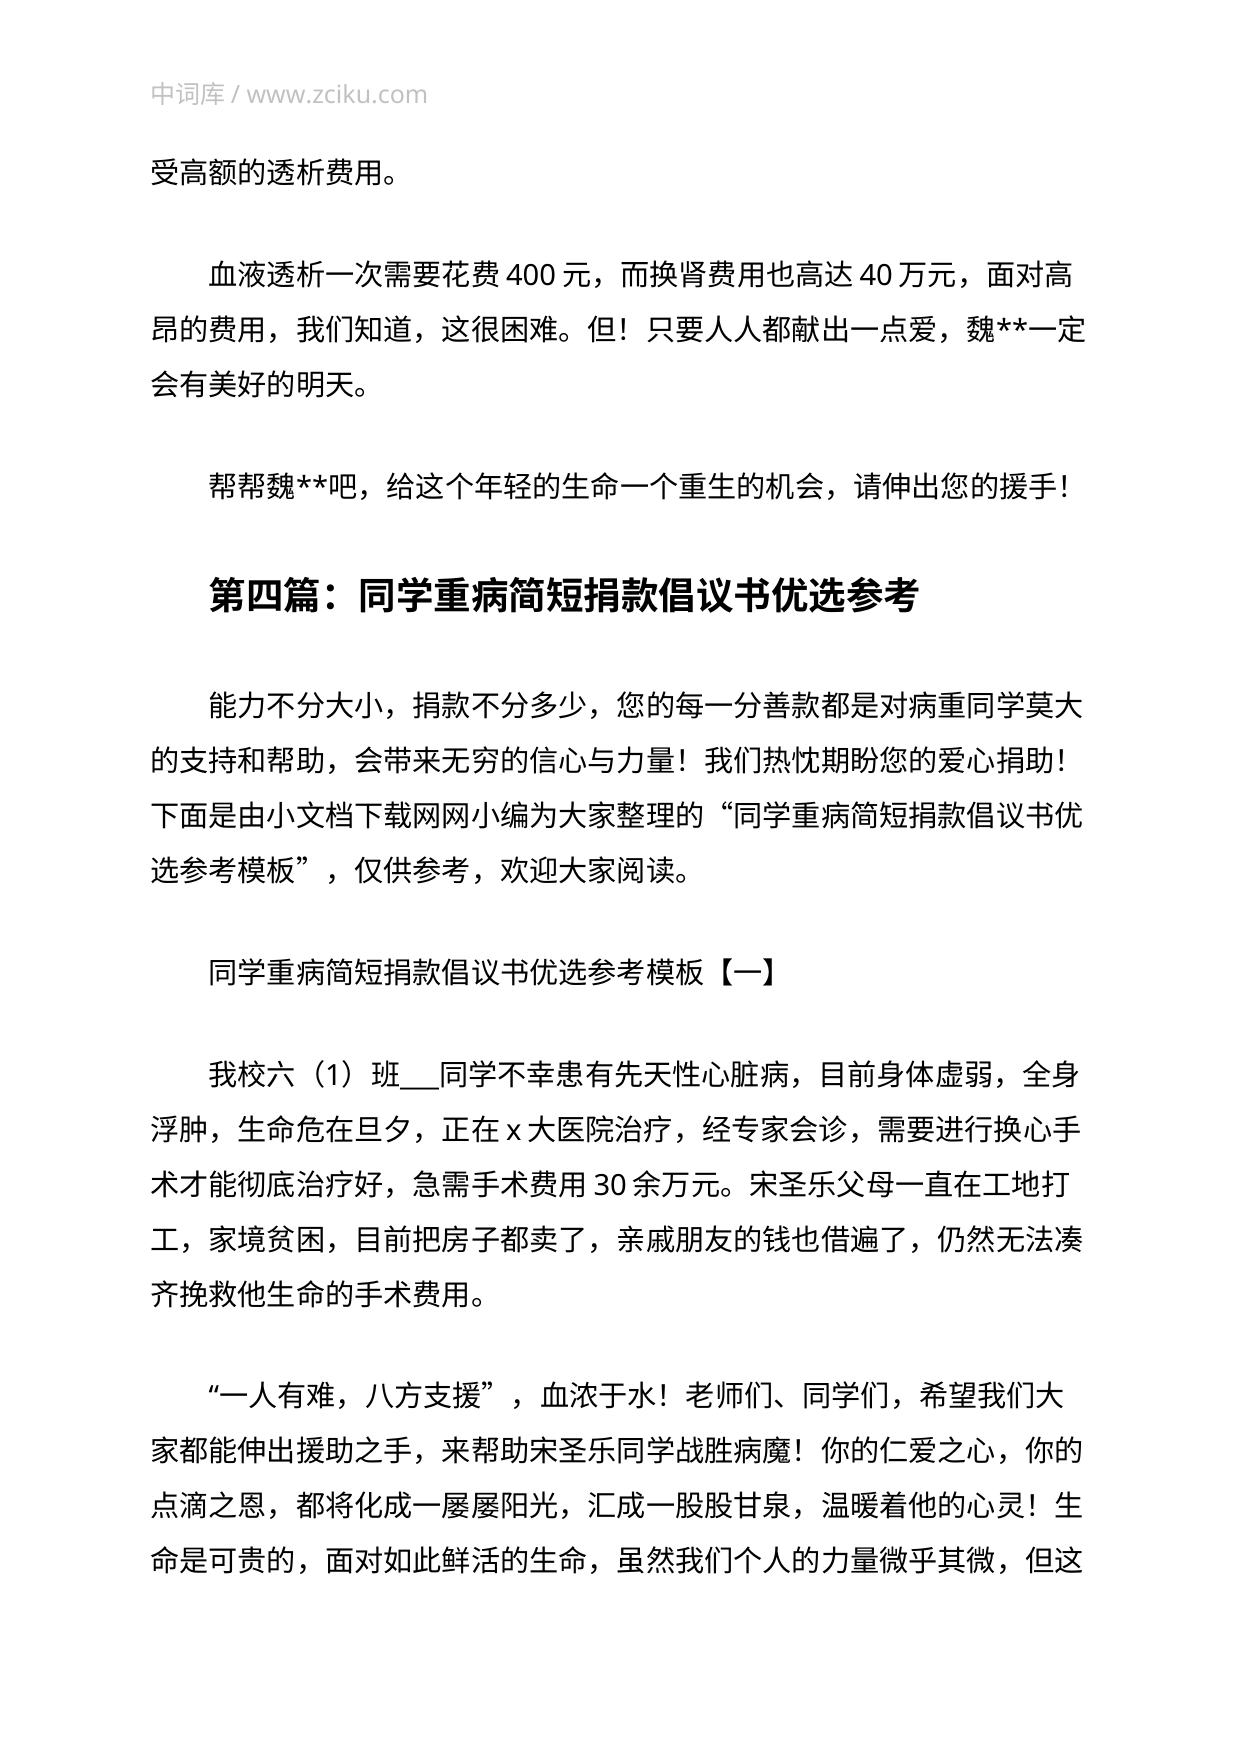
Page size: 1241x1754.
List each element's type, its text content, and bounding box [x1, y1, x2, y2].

text 同学重病简短捐款倡议书优选参考模板【一】 [150, 949, 1090, 992]
text 帮帮魏**吧，给这个年轻的生命一个重生的机会，请伸出您的援手！ [150, 463, 1090, 506]
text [150, 150, 1090, 192]
text 第四篇：同学重病简短捐款倡议书优选参考 [150, 566, 1090, 620]
text 能力不分大小，捐款不分多少，您的每一分善款都是对病重同学莫大的支持和帮助，会带来无穷的信心与力量！我们热忱期盼您的爱心捐助！下面是由小文档下载网网小编为大家整理的“同学重病简短捐款倡议书优选参考模板”，仅供参考，欢迎大家阅读。 [150, 683, 1090, 890]
text 血液透析一次需要花费400元，而换肾费用也高达40万元，面对高昂的费用，我们知道，这很困难。但！只要人人都献出一点爱，魏**一定会有美好的明天。 [150, 252, 1090, 404]
text 我校六（1）班___同学不幸患有先天性心脏病，目前身体虚弱，全身浮肿，生命危在旦夕，正在x大医院治疗，经专家会诊，需要进行换心手术才能彻底治疗好，急需手术费用30余万元。宋圣乐父母一直在工地打工，家境贫困，目前把房子都卖了，亲戚朋友的钱也借遍了，仍然无法凑齐挽救他生命的手术费用。 [150, 1051, 1090, 1313]
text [150, 1373, 1090, 1580]
